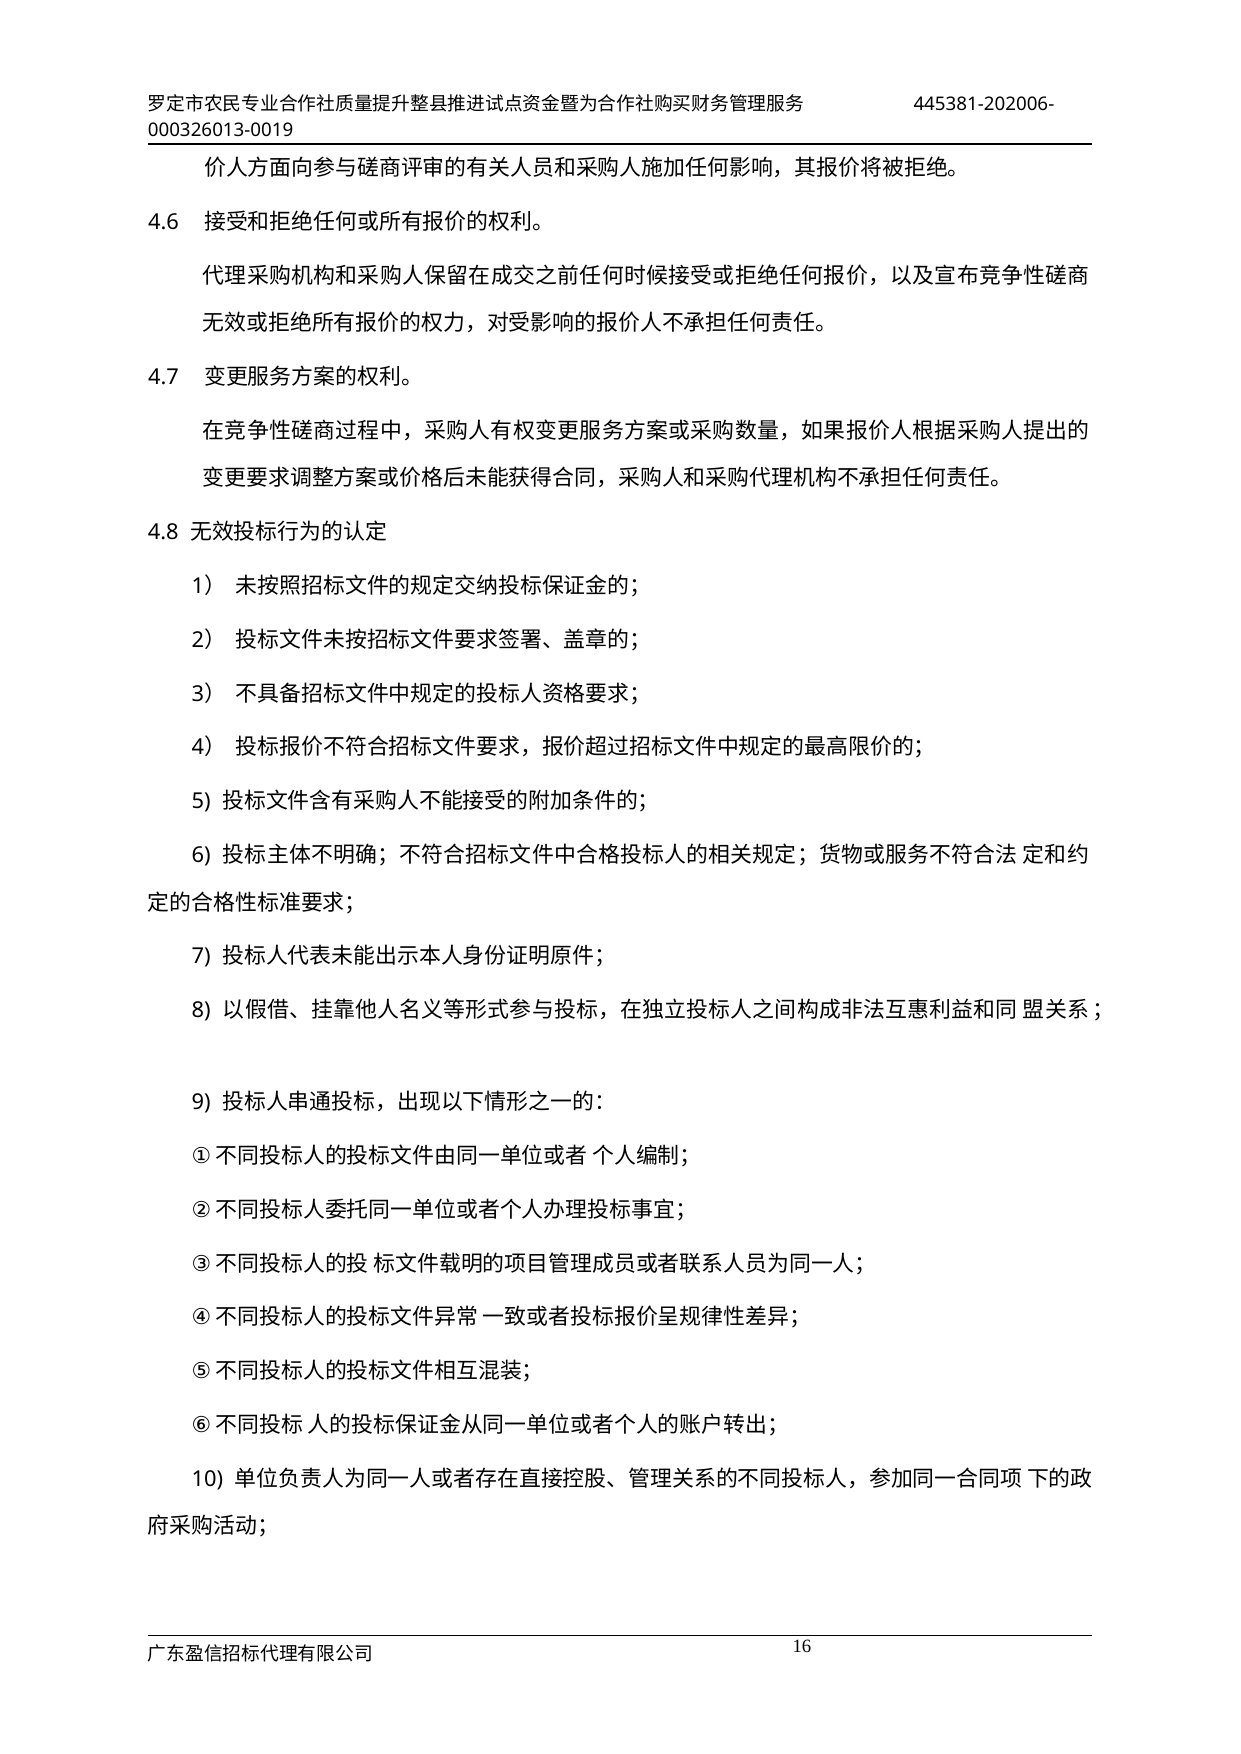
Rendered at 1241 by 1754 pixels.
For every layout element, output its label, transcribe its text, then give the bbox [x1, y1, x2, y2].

list 10) 单位负责人为同一人或者存在直接控股、管理关系的不同投标人，参加同一合同项 下的政府采购活动； [148, 1461, 1092, 1540]
list ④不同投标人的投标文件异常 一致或者投标报价呈规律性差异； [148, 1299, 1092, 1331]
list ②不同投标人委托同一单位或者个人办理投标事宜； [148, 1192, 1092, 1223]
text 4.7 变更服务方案的权利。 [148, 359, 1103, 391]
list 3） 不具备招标文件中规定的投标人资格要求； [148, 676, 1092, 707]
text 4.8 无效投标行为的认定 [148, 514, 1092, 546]
list 5) 投标文件含有采购人不能接受的附加条件的； [148, 783, 1092, 815]
list ⑥不同投标 人的投标保证金从同一单位或者个人的账户转出； [148, 1407, 1092, 1439]
list 1） 未按照招标文件的规定交纳投标保证金的； [148, 568, 1092, 599]
list 7) 投标人代表未能出示本人身份证明原件； [148, 938, 1092, 970]
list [148, 150, 1092, 182]
list ①不同投标人的投标文件由同一单位或者 个人编制； [148, 1138, 1092, 1169]
list 8) 以假借、挂靠他人名义等形式参与投标，在独立投标人之间构成非法互惠利益和同 盟关系； [148, 992, 1092, 1065]
text 在竞争性磋商过程中，采购人有权变更服务方案或采购数量，如果报价人根据采购人提出的变更要求调整方案或价格后未能获得合同，采购人和采购代理机构不承担任何责任。 [202, 413, 1092, 492]
list 9) 投标人串通投标，出现以下情形之一的： [148, 1084, 1092, 1116]
text 代理采购机构和采购人保留在成交之前任何时候接受或拒绝任何报价，以及宣布竞争性磋商无效或拒绝所有报价的权力，对受影响的报价人不承担任何责任。 [202, 258, 1092, 337]
list 4） 投标报价不符合招标文件要求，报价超过招标文件中规定的最高限价的； [148, 729, 1092, 761]
list 6) 投标主体不明确；不符合招标文件中合格投标人的相关规定；货物或服务不符合法 定和约定的合格性标准要求； [148, 837, 1092, 916]
list ⑤不同投标人的投标文件相互混装； [148, 1353, 1092, 1385]
list ③不同投标人的投 标文件载明的项目管理成员或者联系人员为同一人； [148, 1246, 1092, 1277]
text 4.6 接受和拒绝任何或所有报价的权利。 [148, 204, 1103, 236]
list 2） 投标文件未按招标文件要求签署、盖章的； [148, 622, 1092, 653]
